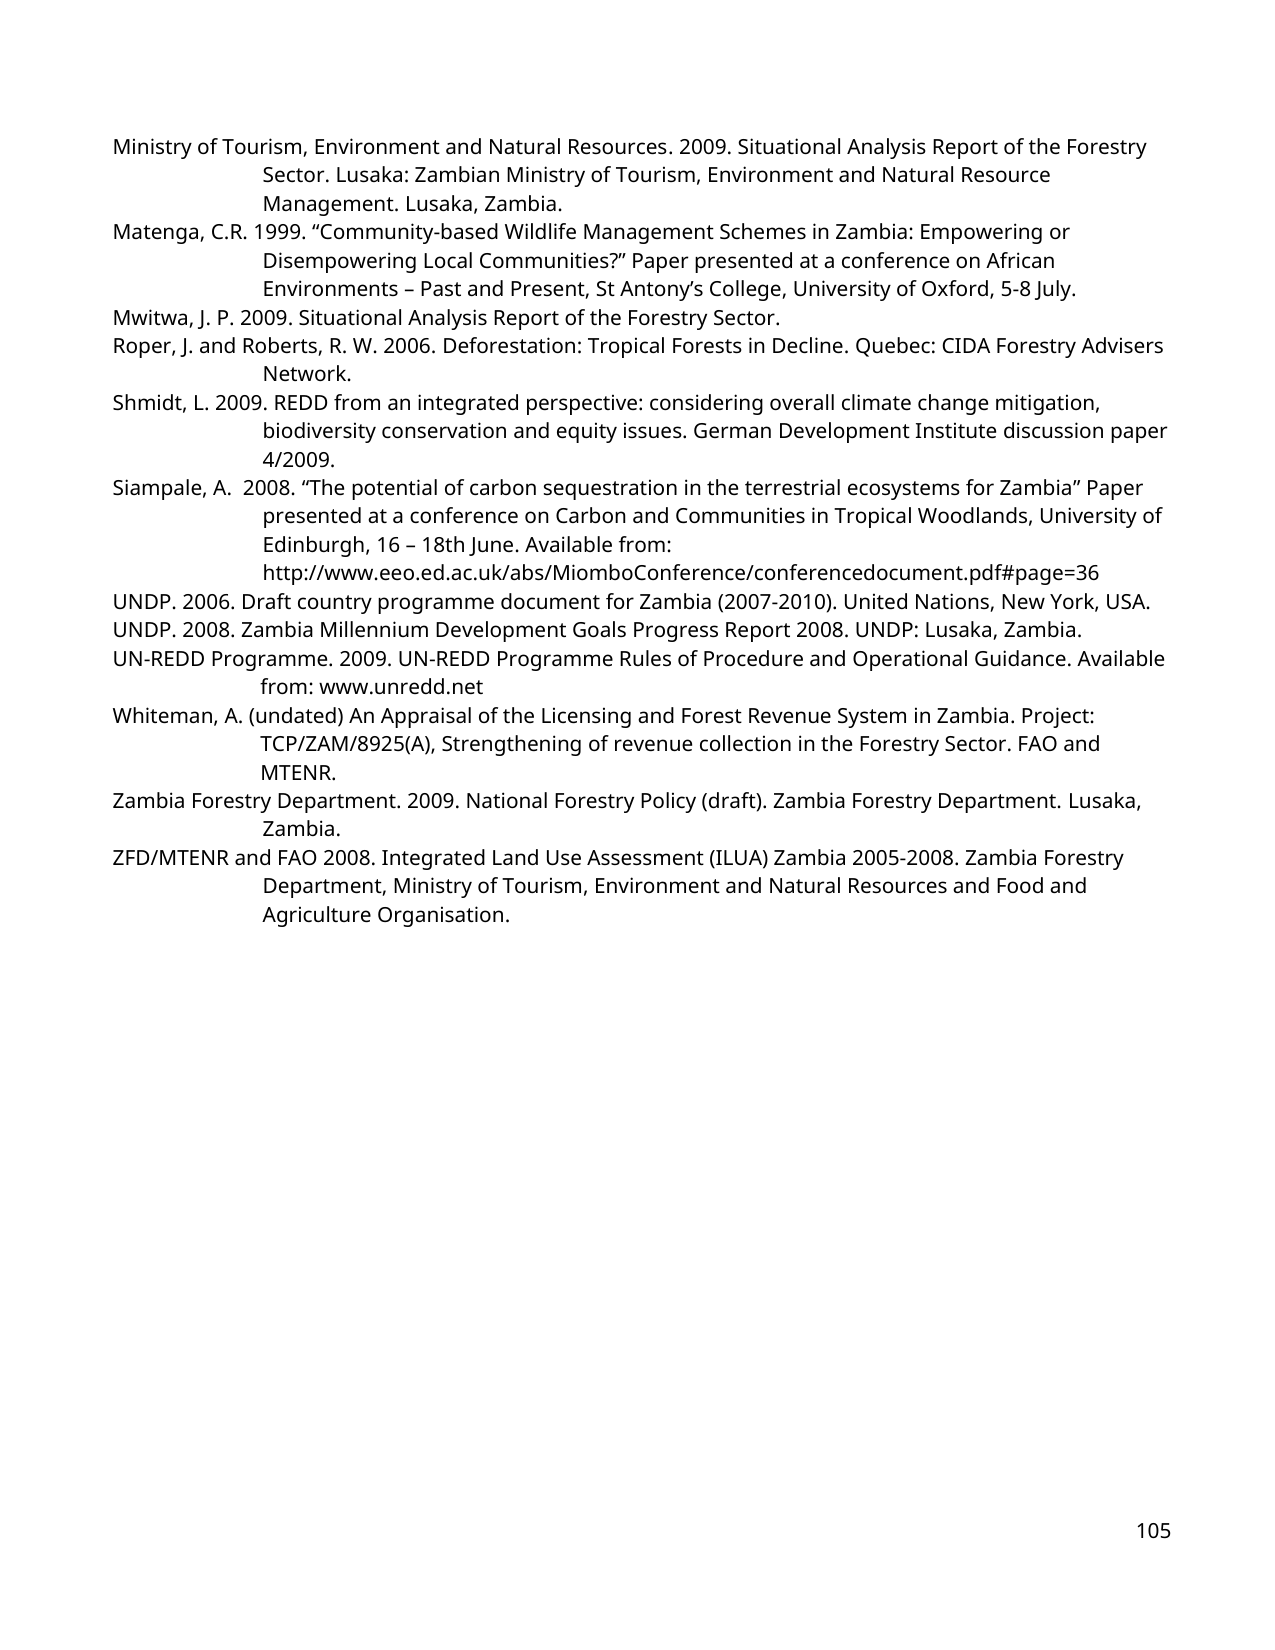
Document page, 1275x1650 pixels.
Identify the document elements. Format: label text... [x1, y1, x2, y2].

text UNDP. 2006. Draft country programme document for Zambia (2007-2010). United Nations, New York, USA. [112, 587, 1171, 615]
text Zambia Forestry Department. 2009. National Forestry Policy (draft). Zambia Forestry Department. Lusaka, Zambia. [112, 786, 1171, 843]
text UNDP. 2008. Zambia Millennium Development Goals Progress Report 2008. UNDP: Lusaka, Zambia. [112, 615, 1171, 644]
text ZFD/MTENR and FAO 2008. Integrated Land Use Assessment (ILUA) Zambia 2005-2008. Zambia Forestry Department, Ministry of Tourism, Environment and Natural Resources and Food and Agriculture Organisation. [112, 843, 1171, 928]
text Ministry of Tourism, Environment and Natural Resources. 2009. Situational Analysis Report of the Forestry Sector. Lusaka: Zambian Ministry of Tourism, Environment and Natural Resource Management. Lusaka, Zambia. [112, 132, 1171, 217]
text Shmidt, L. 2009. REDD from an integrated perspective: considering overall climate change mitigation, biodiversity conservation and equity issues. German Development Institute discussion paper 4/2009. [112, 388, 1171, 473]
text UN-REDD Programme. 2009. UN-REDD Programme Rules of Procedure and Operational Guidance. Available from: www.unredd.net [112, 644, 1171, 701]
text Siampale, A. 2008. “The potential of carbon sequestration in the terrestrial ecosystems for Zambia” Paper presented at a conference on Carbon and Communities in Tropical Woodlands, University of Edinburgh, 16 – 18th June. Available from: http://www.eeo.ed.ac.uk/abs/MiomboConference/conferencedocument.pdf#page=36 [112, 473, 1171, 587]
text Roper, J. and Roberts, R. W. 2006. Deforestation: Tropical Forests in Decline. Quebec: CIDA Forestry Advisers Network. [112, 331, 1171, 388]
text Matenga, C.R. 1999. “Community-based Wildlife Management Schemes in Zambia: Empowering or Disempowering Local Communities?” Paper presented at a conference on African Environments – Past and Present, St Antony’s College, University of Oxford, 5-8 July. [112, 217, 1171, 303]
text Whiteman, A. (undated) An Appraisal of the Licensing and Forest Revenue System in Zambia. Project: TCP/ZAM/8925(A), Strengthening of revenue collection in the Forestry Sector. FAO and MTENR. [112, 701, 1171, 786]
text Mwitwa, J. P. 2009. Situational Analysis Report of the Forestry Sector. [112, 303, 1171, 331]
